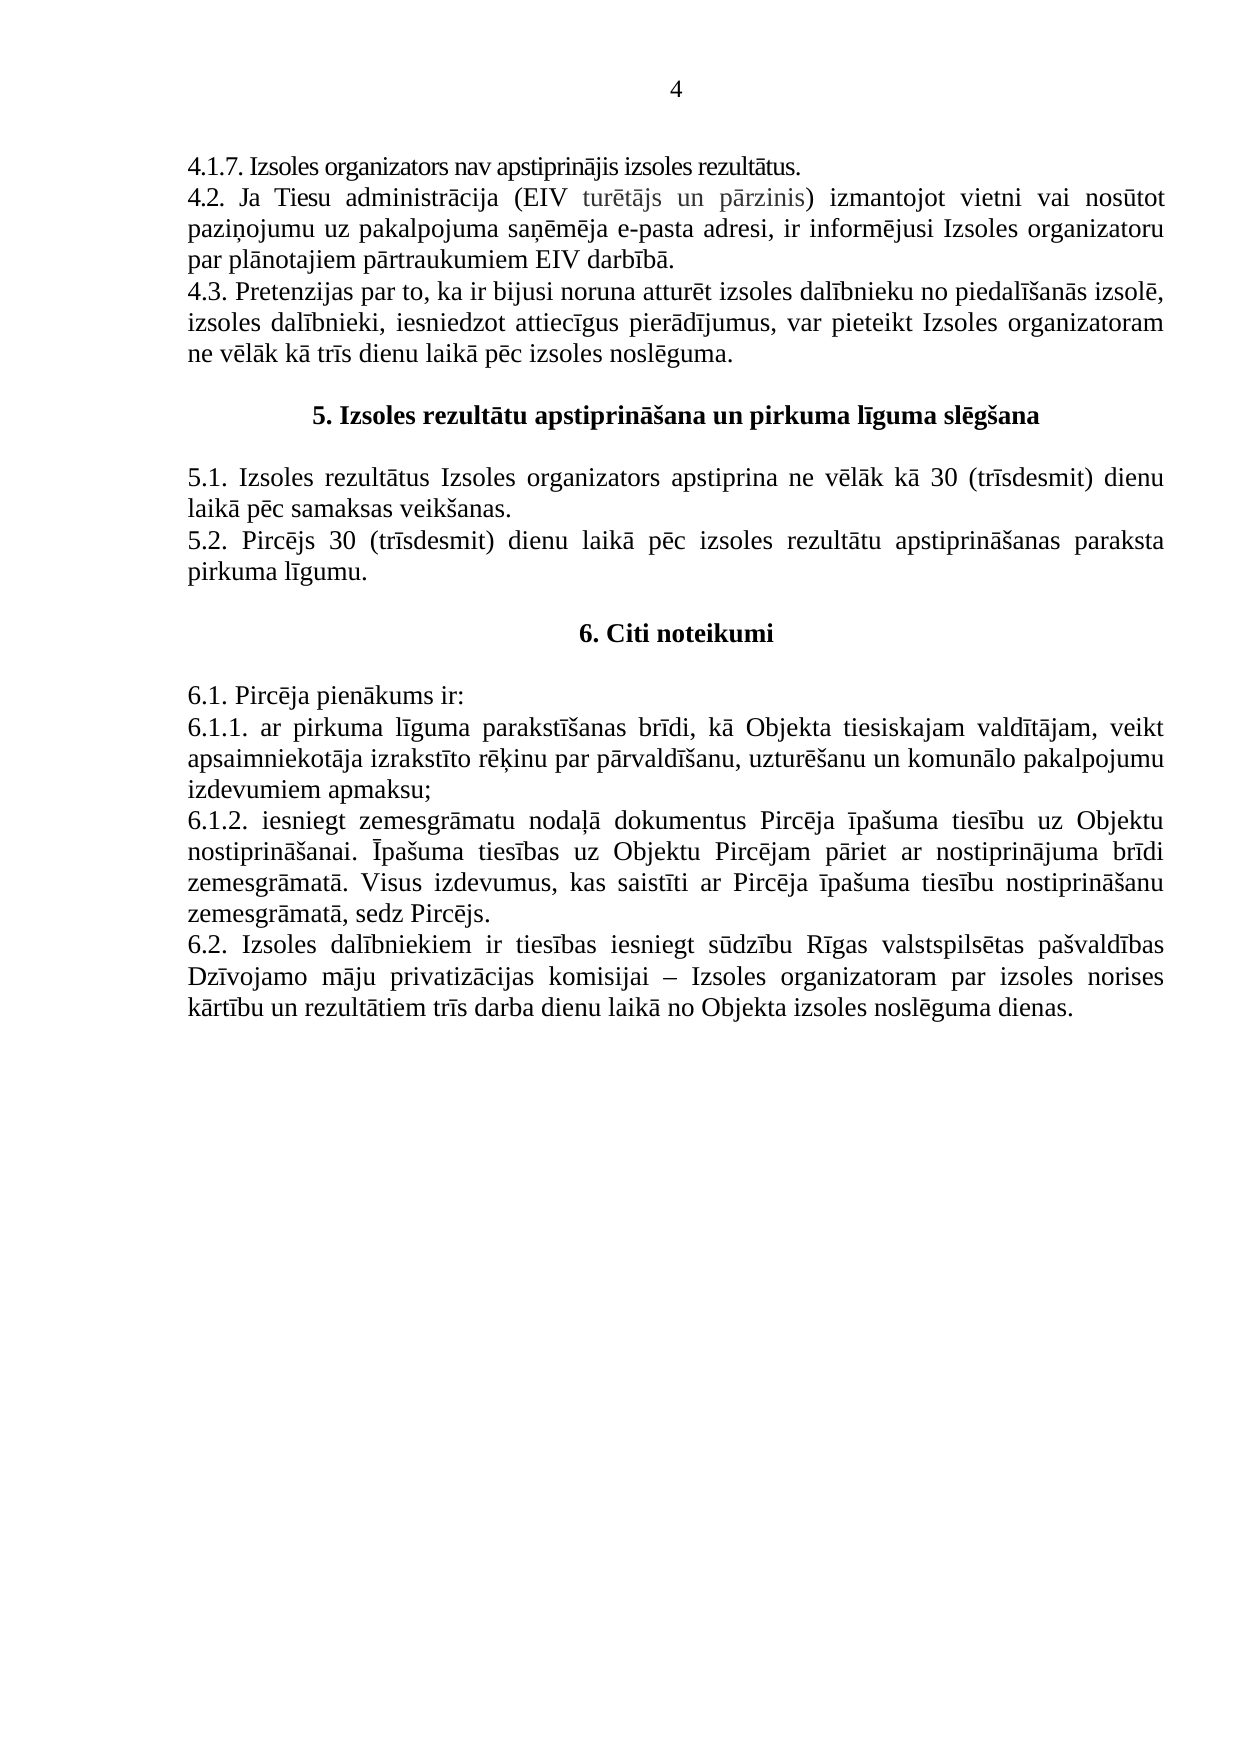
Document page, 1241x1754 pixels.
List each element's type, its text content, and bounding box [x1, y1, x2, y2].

text 5. Izsoles rezultātu apstiprināšana un pirkuma līguma slēgšana [187, 399, 1165, 430]
text 6. Citi noteikumi [187, 617, 1165, 648]
text 4.3. Pretenzijas par to, ka ir bijusi noruna atturēt izsoles dalībnieku no piedalīšanās izsolē, izsoles dalībnieki, iesniedzot attiecīgus pierādījumus, var pieteikt Izsoles organizatoram ne vēlāk kā trīs dienu laikā pēc izsoles noslēguma. [187, 274, 1165, 368]
text 6.2. Izsoles dalībniekiem ir tiesības iesniegt sūdzību Rīgas valstspilsētas pašvaldības Dzīvojamo māju privatizācijas komisijai – Izsoles organizatoram par izsoles norises kārtību un rezultātiem trīs darba dienu laikā no Objekta izsoles noslēguma dienas. [187, 929, 1165, 1022]
text 4.1.7. Izsoles organizators nav apstiprinājis izsoles rezultātus. [187, 150, 1165, 181]
text 6.1.2. iesniegt zemesgrāmatu nodaļā dokumentus Pircēja īpašuma tiesību uz Objektu nostiprināšanai. Īpašuma tiesības uz Objektu Pircējam pāriet ar nostiprinājuma brīdi zemesgrāmatā. Visus izdevumus, kas saistīti ar Pircēja īpašuma tiesību nostiprināšanu zemesgrāmatā, sedz Pircējs. [187, 804, 1165, 929]
text 6.1. Pircēja pienākums ir: [187, 679, 1165, 711]
text 5.1. Izsoles rezultātus Izsoles organizators apstiprina ne vēlāk kā 30 (trīsdesmit) dienu laikā pēc samaksas veikšanas. [187, 461, 1165, 524]
text 5.2. Pircējs 30 (trīsdesmit) dienu laikā pēc izsoles rezultātu apstiprināšanas paraksta pirkuma līgumu. [187, 524, 1165, 586]
text 6.1.1. ar pirkuma līguma parakstīšanas brīdi, kā Objekta tiesiskajam valdītājam, veikt apsaimniekotāja izrakstīto rēķinu par pārvaldīšanu, uzturēšanu un komunālo pakalpojumu izdevumiem apmaksu; [187, 711, 1165, 804]
text 4.2. Ja Tiesu administrācija (EIV turētājs un pārzinis) izmantojot vietni vai nosūtot paziņojumu uz pakalpojuma saņēmēja e-pasta adresi, ir informējusi Izsoles organizatoru par plānotajiem pārtraukumiem EIV darbībā. [187, 181, 1165, 274]
